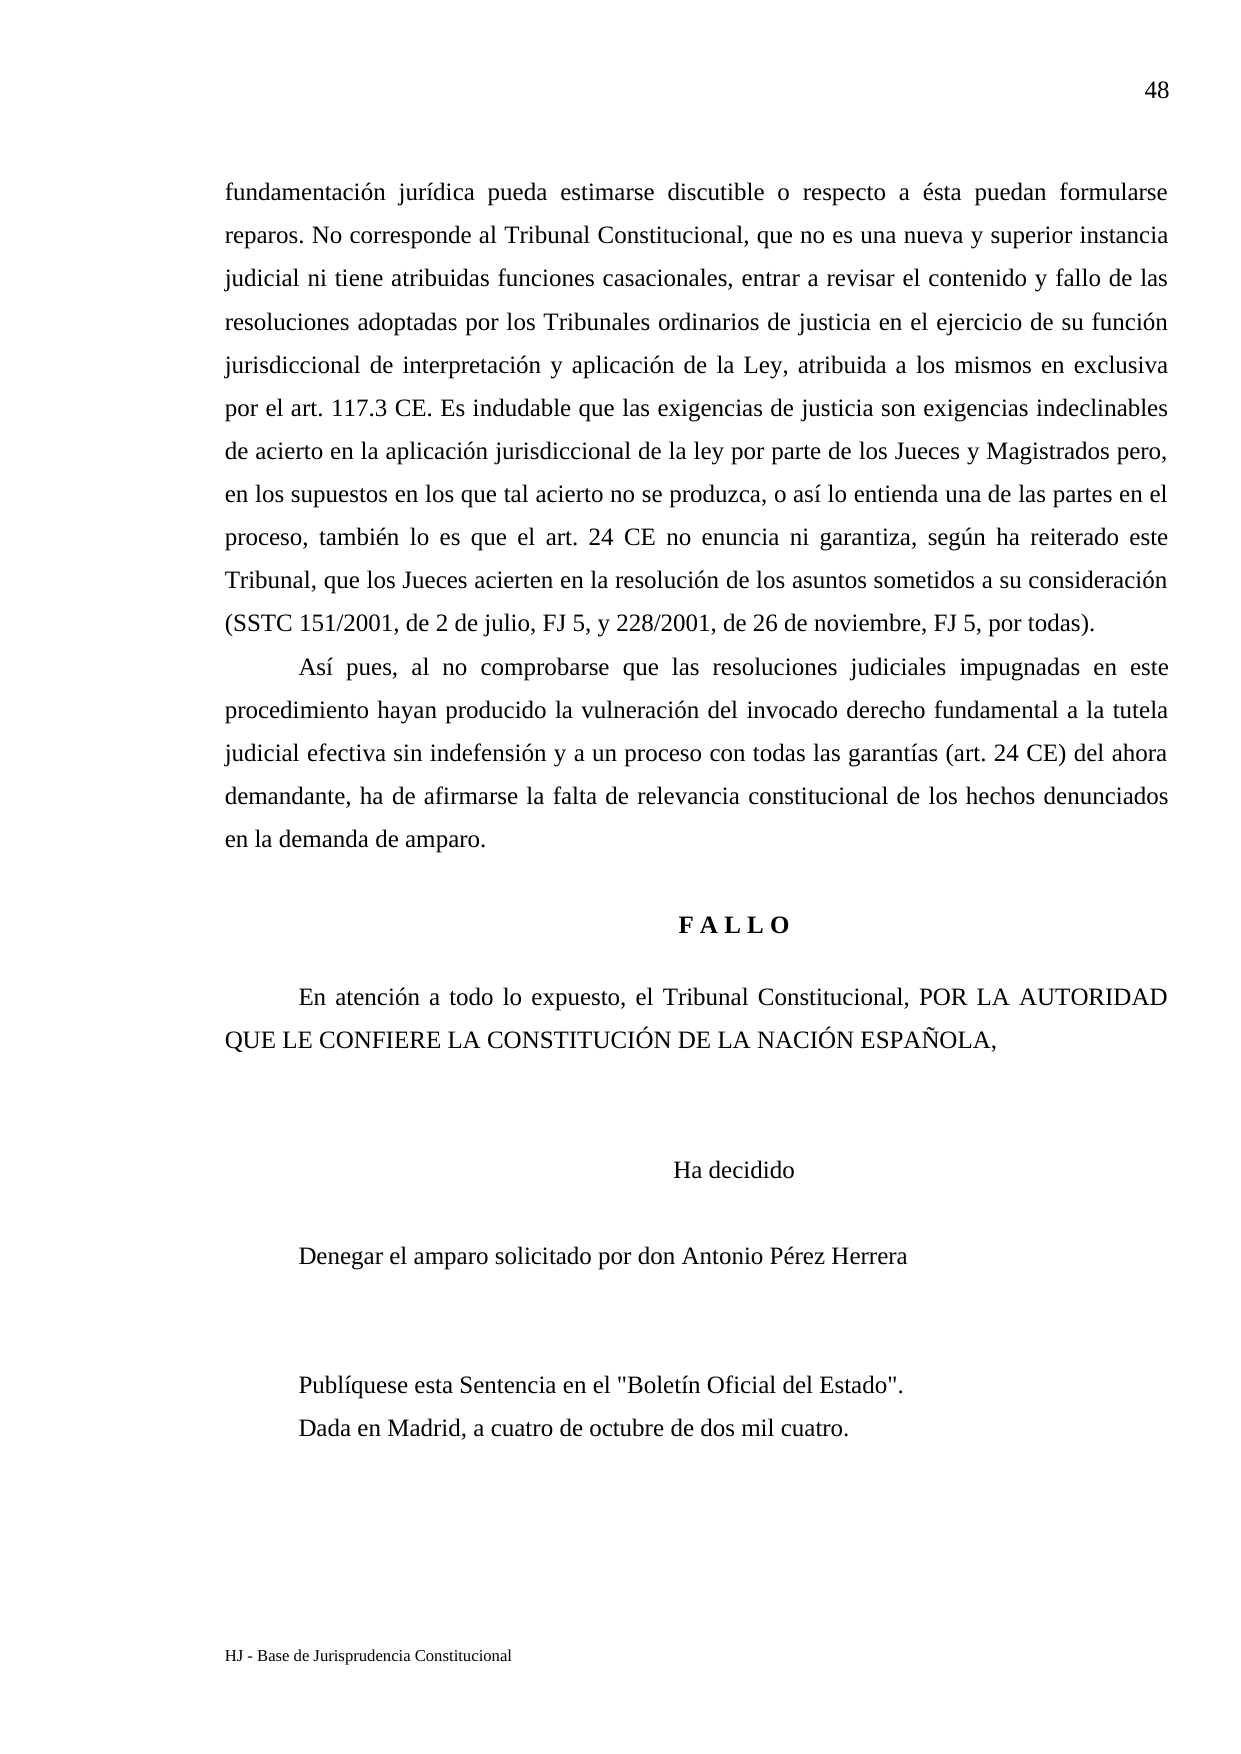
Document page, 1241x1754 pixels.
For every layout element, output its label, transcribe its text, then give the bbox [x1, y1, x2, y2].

text Ha decidido [224, 1155, 1169, 1183]
text Así pues, al no comprobarse que las resoluciones judiciales impugnadas en este procedimiento hayan producido la vulneración del invocado derecho fundamental a la tutela judicial efectiva sin indefensión y a un proceso con todas las garantías (art. 24 CE) del ahora demandante, ha de afirmarse la falta de relevancia constitucional de los hechos denunciados en la demanda de amparo. [224, 652, 1169, 853]
text Publíquese esta Sentencia en el "Boletín Oficial del Estado". [224, 1370, 1169, 1399]
text Denegar el amparo solicitado por don Antonio Pérez Herrera [224, 1241, 1169, 1270]
text Dada en Madrid, a cuatro de octubre de dos mil cuatro. [224, 1413, 1169, 1442]
text En atención a todo lo expuesto, el Tribunal Constitucional, POR LA AUTORIDAD QUE LE CONFIERE LA CONSTITUCIÓN DE LA NACIÓN ESPAÑOLA, [224, 982, 1169, 1054]
subtitle F A L L O [224, 910, 1169, 939]
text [224, 177, 1169, 637]
